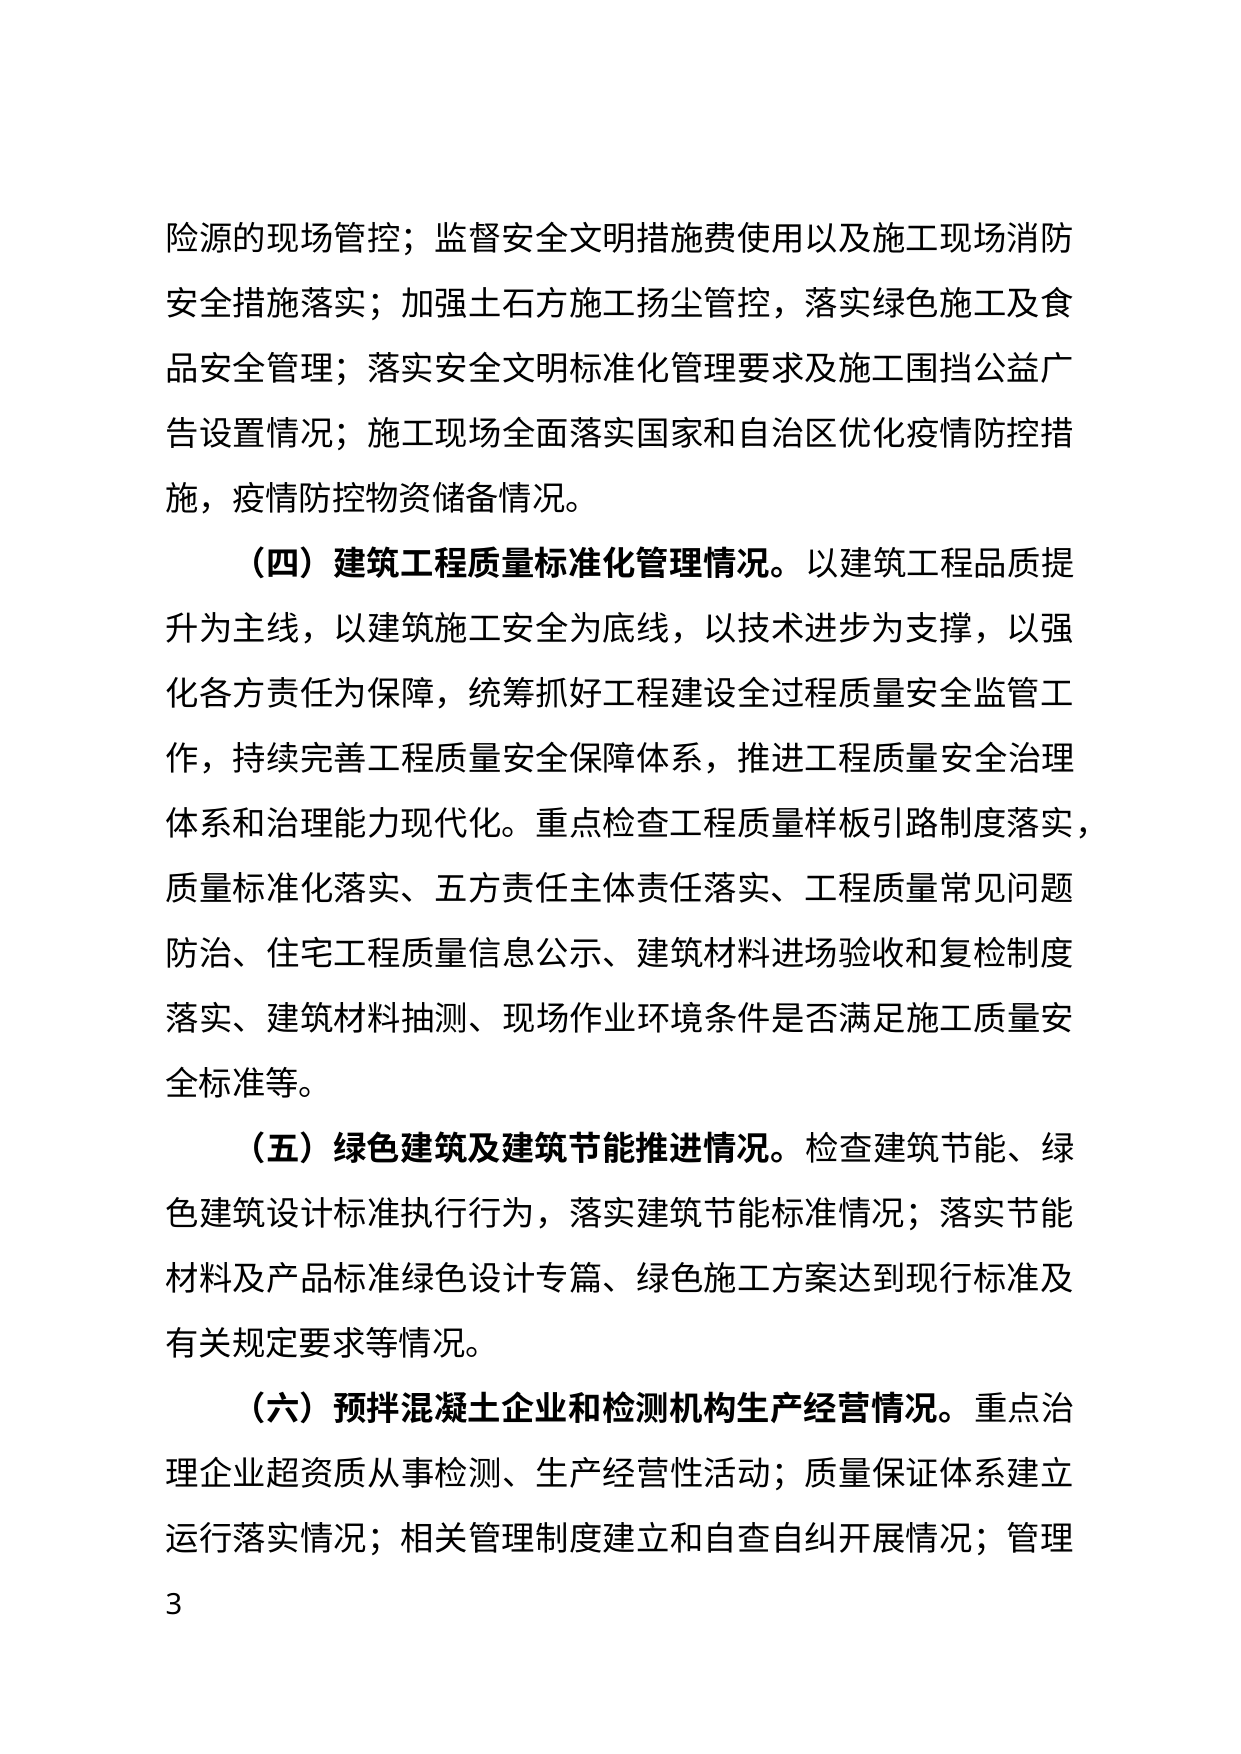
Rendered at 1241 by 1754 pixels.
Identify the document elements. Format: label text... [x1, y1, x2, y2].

text （四）建筑工程质量标准化管理情况。以建筑工程品质提升为主线，以建筑施工安全为底线，以技术进步为支撑，以强化各方责任为保障，统筹抓好工程建设全过程质量安全监管工作，持续完善工程质量安全保障体系，推进工程质量安全治理体系和治理能力现代化。重点检查工程质量样板引路制度落实，质量标准化落实、五方责任主体责任落实、工程质量常见问题防治、住宅工程质量信息公示、建筑材料进场验收和复检制度落实、建筑材料抽测、现场作业环境条件是否满足施工质量安全标准等。 [165, 529, 1075, 1114]
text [165, 1374, 1075, 1569]
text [165, 204, 1075, 529]
text （五）绿色建筑及建筑节能推进情况。检查建筑节能、绿色建筑设计标准执行行为，落实建筑节能标准情况；落实节能材料及产品标准绿色设计专篇、绿色施工方案达到现行标准及有关规定要求等情况。 [165, 1114, 1075, 1374]
